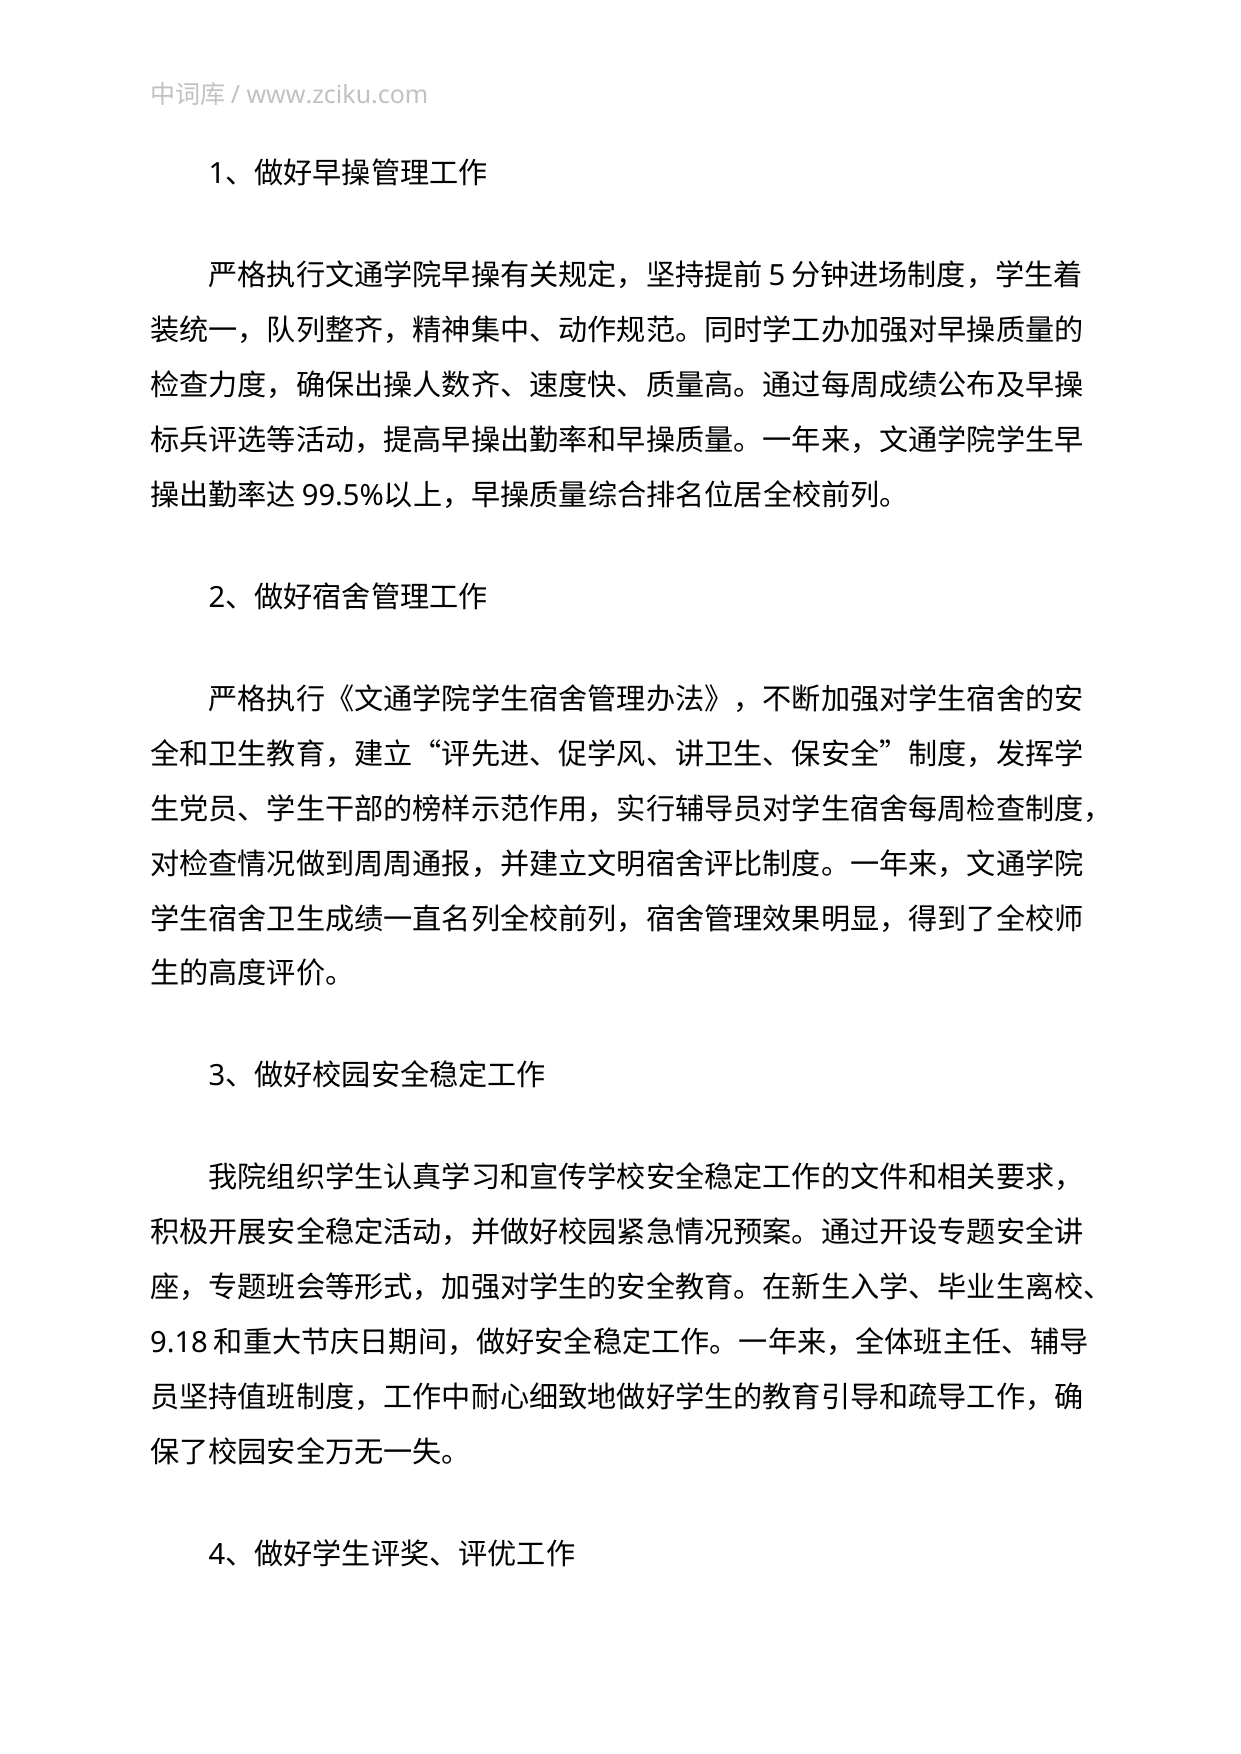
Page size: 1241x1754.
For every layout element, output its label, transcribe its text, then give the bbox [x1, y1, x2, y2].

text 1、做好早操管理工作 [150, 150, 1090, 192]
text 2、做好宿舍管理工作 [150, 574, 1090, 616]
text 严格执行文通学院早操有关规定，坚持提前5分钟进场制度，学生着装统一，队列整齐，精神集中、动作规范。同时学工办加强对早操质量的检查力度，确保出操人数齐、速度快、质量高。通过每周成绩公布及早操标兵评选等活动，提高早操出勤率和早操质量。一年来，文通学院学生早操出勤率达99.5%以上，早操质量综合排名位居全校前列。 [150, 252, 1090, 514]
text 4、做好学生评奖、评优工作 [150, 1530, 1090, 1573]
text 严格执行《文通学院学生宿舍管理办法》，不断加强对学生宿舍的安全和卫生教育，建立“评先进、促学风、讲卫生、保安全”制度，发挥学生党员、学生干部的榜样示范作用，实行辅导员对学生宿舍每周检查制度，对检查情况做到周周通报，并建立文明宿舍评比制度。一年来，文通学院学生宿舍卫生成绩一直名列全校前列，宿舍管理效果明显，得到了全校师生的高度评价。 [150, 676, 1090, 992]
text 3、做好校园安全稳定工作 [150, 1052, 1090, 1094]
text 我院组织学生认真学习和宣传学校安全稳定工作的文件和相关要求，积极开展安全稳定活动，并做好校园紧急情况预案。通过开设专题安全讲座，专题班会等形式，加强对学生的安全教育。在新生入学、毕业生离校、9.18和重大节庆日期间，做好安全稳定工作。一年来，全体班主任、辅导员坚持值班制度，工作中耐心细致地做好学生的教育引导和疏导工作，确保了校园安全万无一失。 [150, 1154, 1090, 1471]
